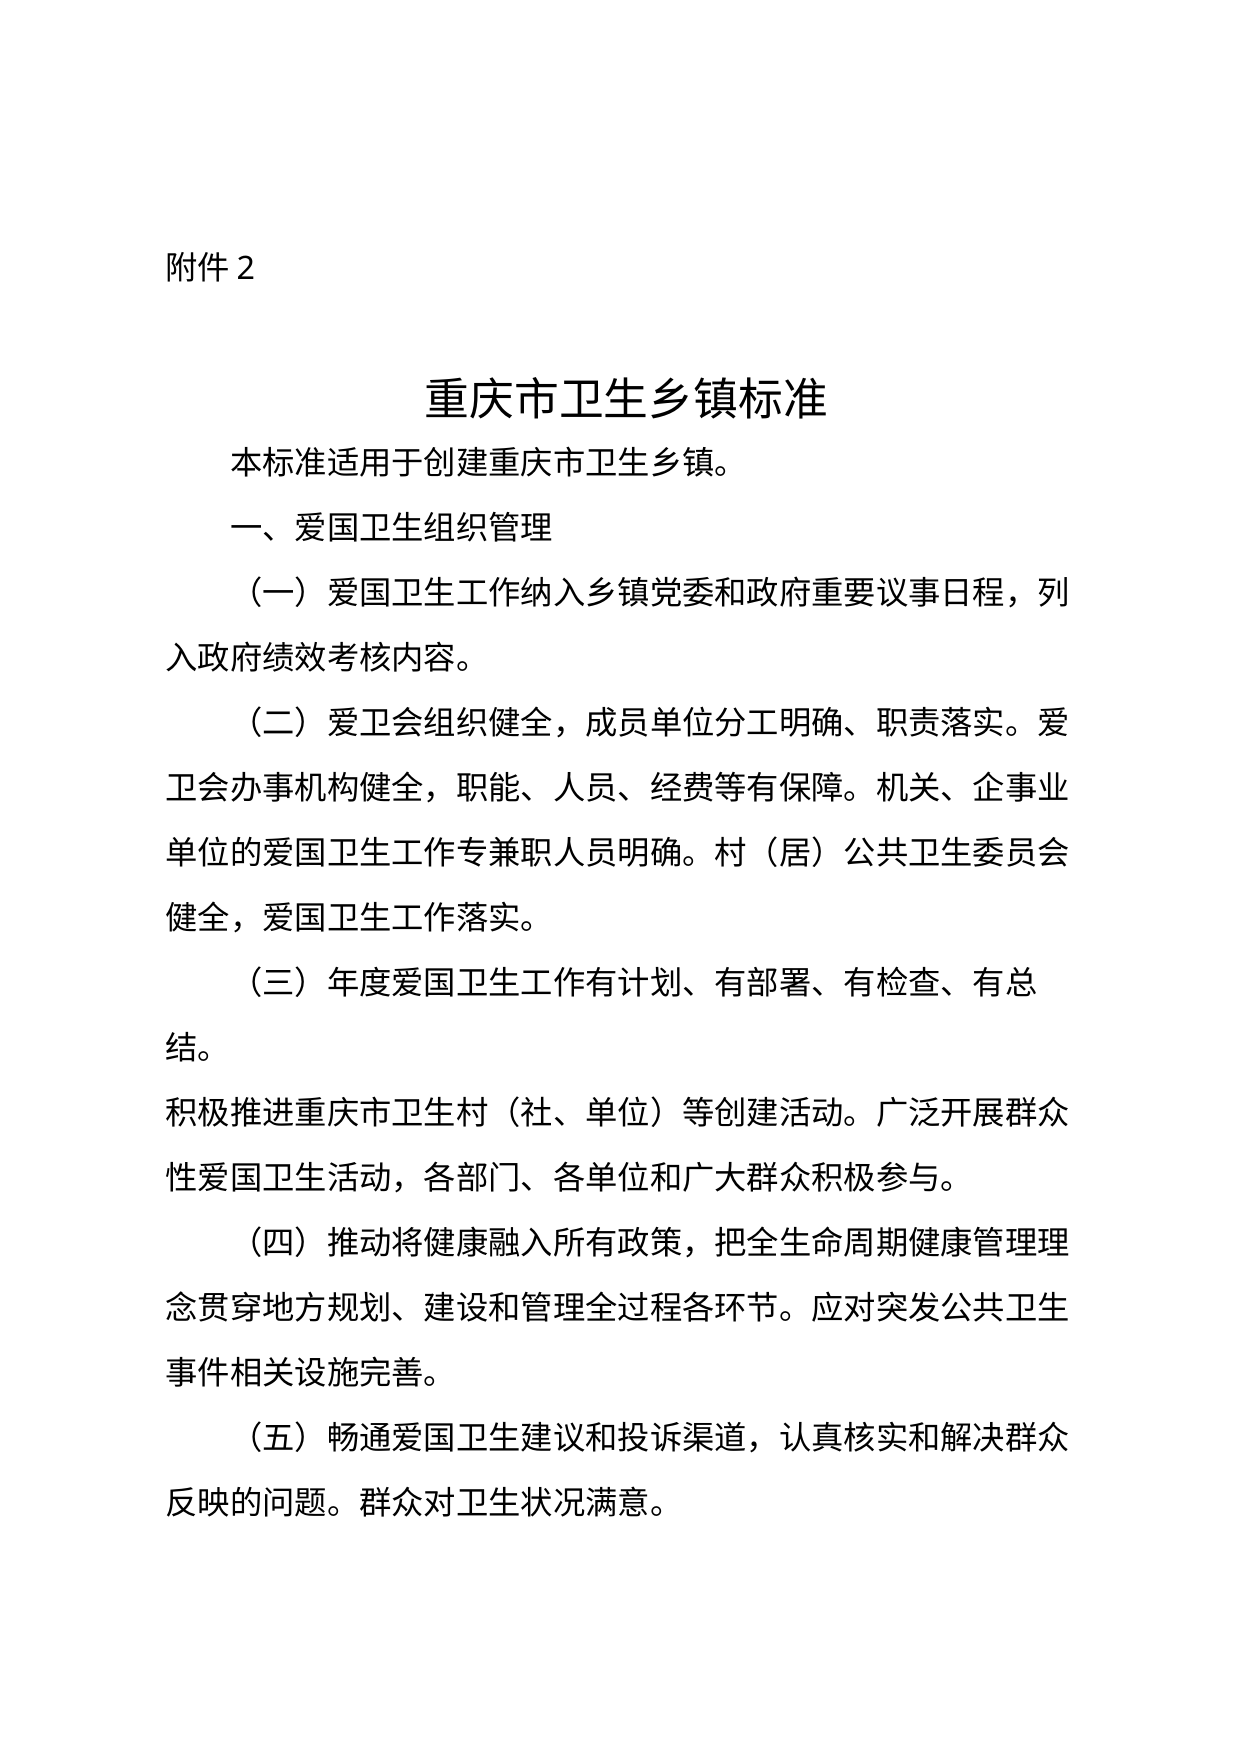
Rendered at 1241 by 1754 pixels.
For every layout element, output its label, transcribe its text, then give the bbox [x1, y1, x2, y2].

text 一、爱国卫生组织管理 [165, 493, 1087, 558]
text 重庆市卫生乡镇标准 [165, 363, 1087, 428]
text 健全，爱国卫生工作落实。 [165, 883, 1087, 948]
text （五）畅通爱国卫生建议和投诉渠道，认真核实和解决群众 [165, 1403, 1087, 1468]
text 单位的爱国卫生工作专兼职人员明确。村（居）公共卫生委员会 [165, 818, 1087, 883]
text （四）推动将健康融入所有政策，把全生命周期健康管理理 [165, 1208, 1087, 1273]
text （一）爱国卫生工作纳入乡镇党委和政府重要议事日程，列 [165, 558, 1087, 623]
text 入政府绩效考核内容。 [165, 623, 1087, 688]
text 卫会办事机构健全，职能、人员、经费等有保障。机关、企事业 [165, 753, 1087, 818]
text 性爱国卫生活动，各部门、各单位和广大群众积极参与。 [165, 1143, 1087, 1208]
text （二）爱卫会组织健全，成员单位分工明确、职责落实。爱 [165, 688, 1087, 753]
text 念贯穿地方规划、建设和管理全过程各环节。应对突发公共卫生 [165, 1273, 1087, 1338]
text 反映的问题。群众对卫生状况满意。 [165, 1468, 1087, 1533]
text 事件相关设施完善。 [165, 1338, 1087, 1403]
text （三）年度爱国卫生工作有计划、有部署、有检查、有总结。 [165, 948, 1087, 1078]
text 本标准适用于创建重庆市卫生乡镇。 [165, 428, 1087, 493]
text 附件2 [165, 233, 1087, 298]
text 积极推进重庆市卫生村（社、单位）等创建活动。广泛开展群众 [165, 1078, 1087, 1143]
